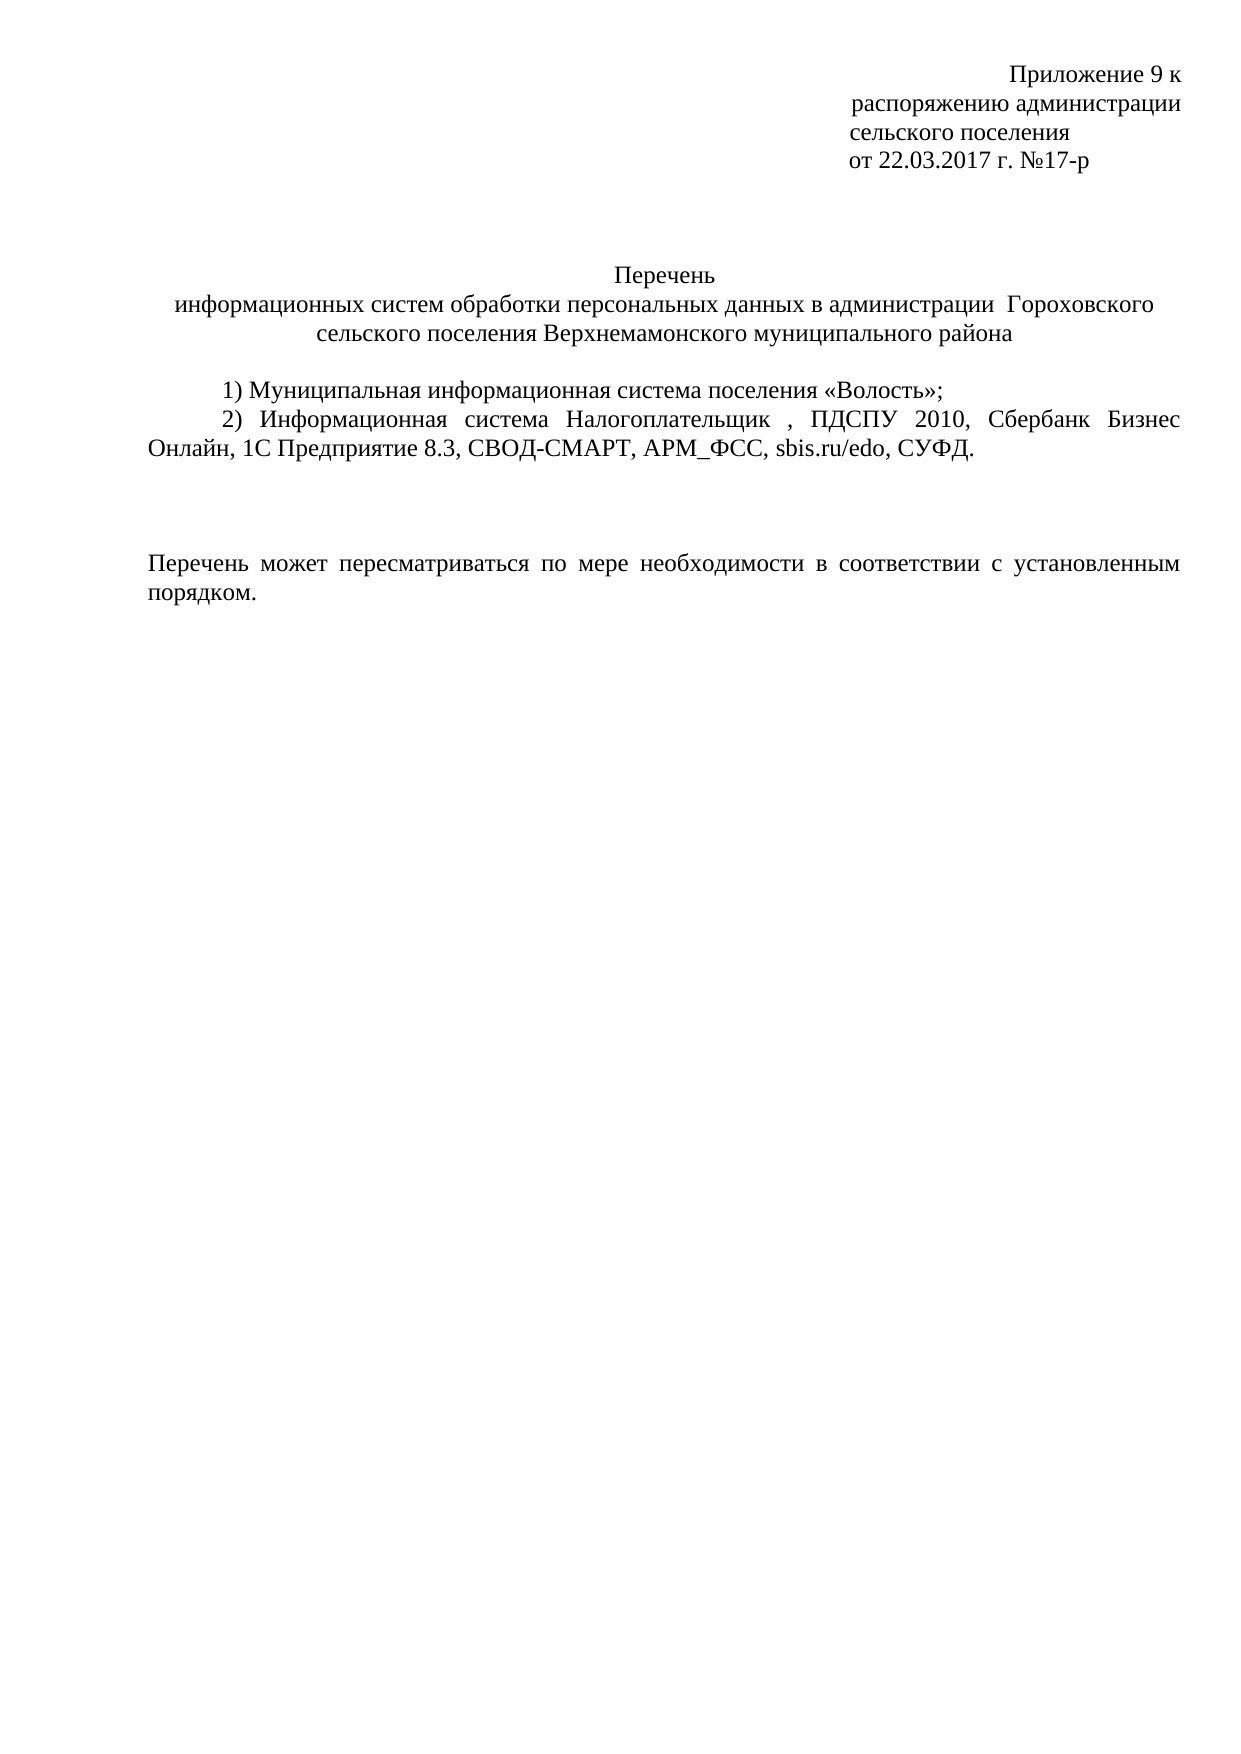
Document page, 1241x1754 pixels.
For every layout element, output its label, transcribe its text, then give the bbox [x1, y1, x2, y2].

text информационных систем обработки персональных данных в администрации Гороховского сельского поселения Верхнемамонского муниципального района [148, 289, 1181, 347]
text 1) Муниципальная информационная система поселения «Волость»; [148, 375, 1181, 404]
text распоряжению администрации [738, 88, 1181, 117]
text Приложение 9 к [785, 59, 1181, 88]
text 2) Информационная система Налогоплательщик , ПДСПУ 2010, Сбербанк Бизнес Онлайн, 1С Предприятие 8.3, СВОД-СМАРТ, АРМ_ФСС, sbis.ru/edo, СУФД. [148, 404, 1181, 462]
text Перечень [148, 260, 1181, 289]
text от 22.03.2017 г. №17-р [738, 145, 1181, 174]
text сельского поселения [738, 117, 1181, 145]
text Перечень может пересматриваться по мере необходимости в соответствии с установленным порядком. [148, 548, 1181, 605]
